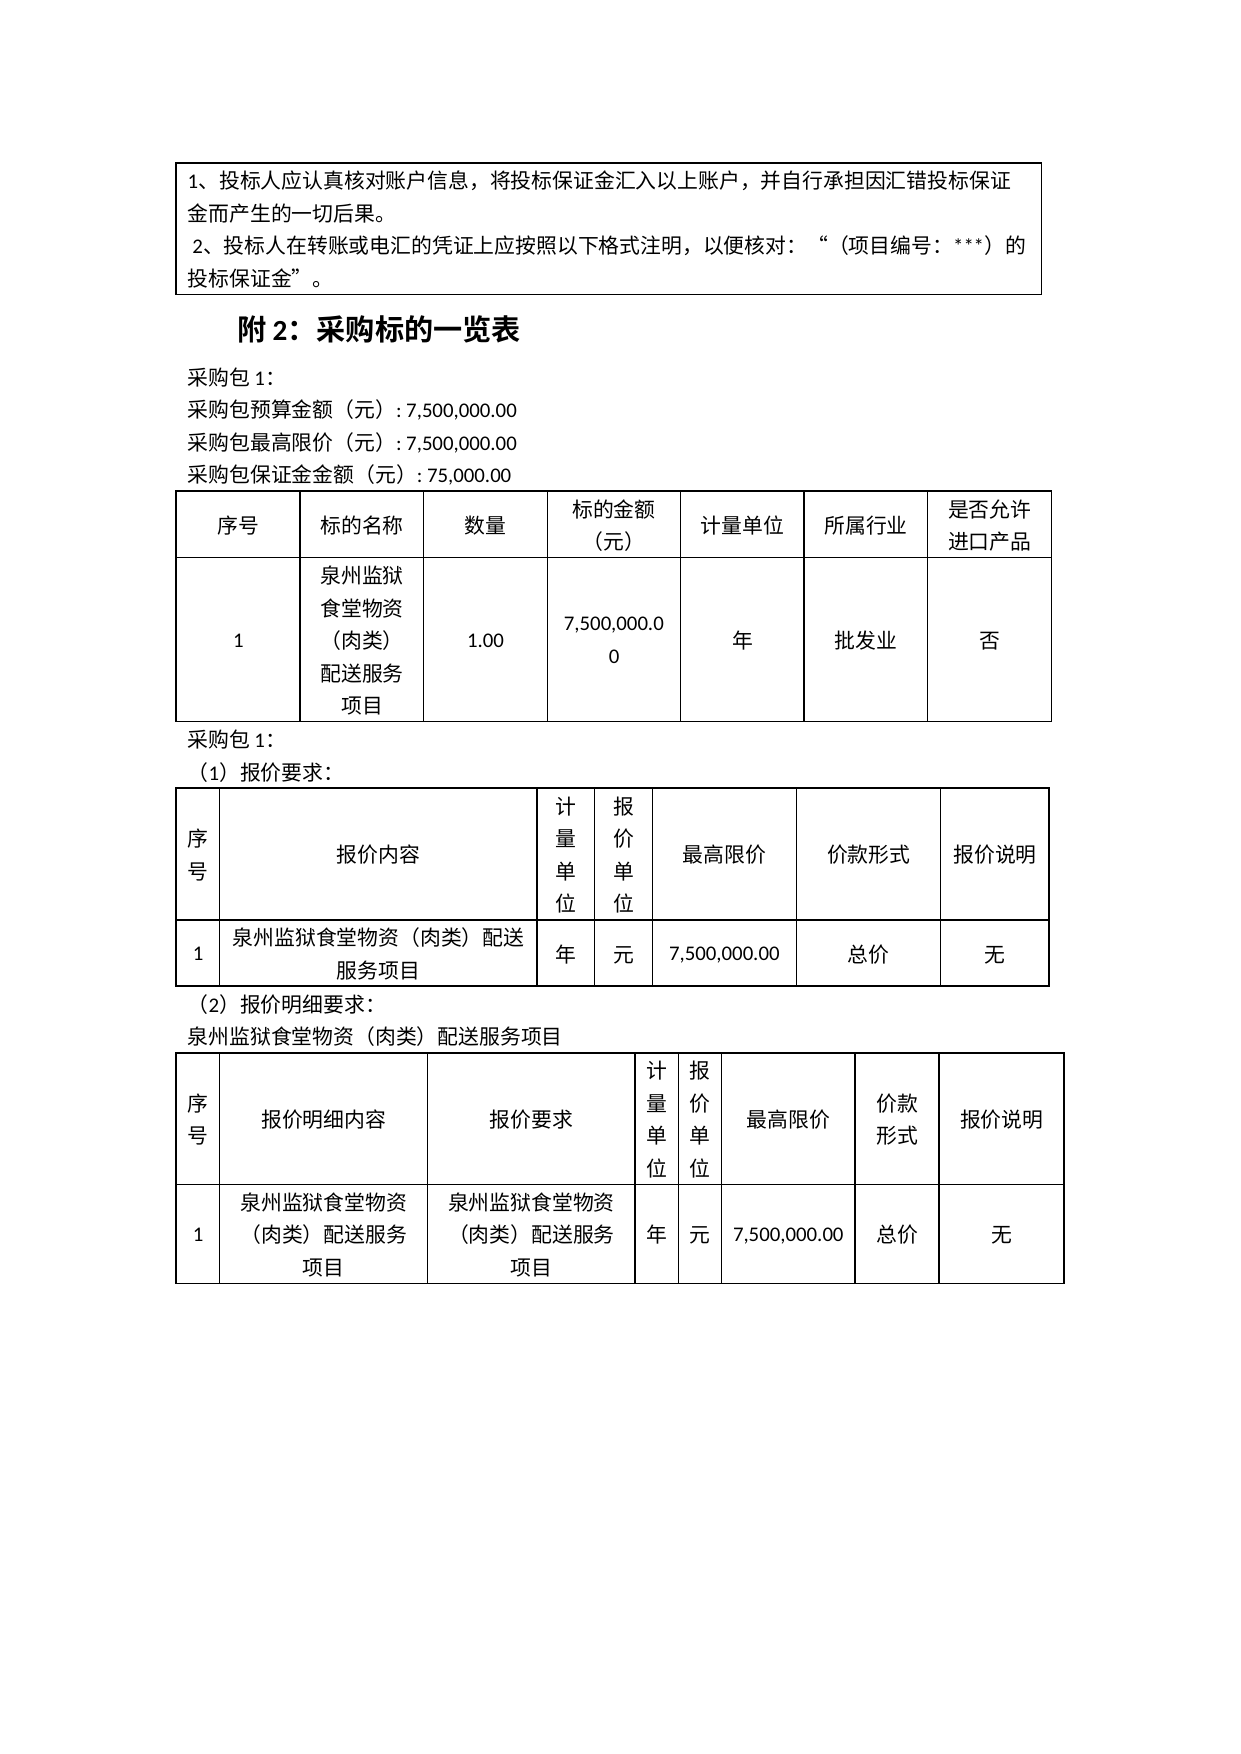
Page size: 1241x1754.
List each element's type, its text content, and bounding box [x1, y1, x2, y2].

table_cell 元 [595, 921, 652, 985]
text 采购包保证金金额（元）: 75,000.00 [187, 458, 1053, 490]
table_cell 1 [177, 921, 219, 985]
table_cell 1.00 [424, 558, 547, 721]
text 采购包1： [187, 722, 1053, 755]
table_header 报价要求 [428, 1054, 634, 1183]
text 泉州监狱食堂物资（肉类）配送服务项目 [187, 1019, 1053, 1052]
table_header 价款形式 [797, 789, 940, 919]
table_cell 总价 [856, 1185, 938, 1283]
text 采购包预算金额（元）: 7,500,000.00 [187, 393, 1053, 425]
table_header 报价单位 [679, 1054, 721, 1183]
table_header 报价明细内容 [220, 1054, 427, 1183]
table_header 数量 [424, 492, 547, 557]
text （2）报价明细要求： [187, 987, 1053, 1019]
table_header 是否允许进口产品 [928, 492, 1051, 557]
table_cell 批发业 [805, 558, 927, 721]
table_header 报价内容 [220, 789, 536, 919]
table_header 标的名称 [301, 492, 423, 557]
table_cell 年 [538, 921, 594, 985]
table_header 最高限价 [653, 789, 796, 919]
text 采购包最高限价（元）: 7,500,000.00 [187, 425, 1053, 458]
table_cell 总价 [797, 921, 940, 985]
table_header 序号 [177, 492, 299, 557]
table_cell 元 [679, 1185, 721, 1283]
table_cell 1、投标人应认真核对账户信息，将投标保证金汇入以上账户，并自行承担因汇错投标保证金而产生的一切后果。 2、投标人在转账或电汇的凭证上应按照以下格式注明，以便核对：“（项目编号：***）的投标保证金”。 [177, 164, 1041, 293]
table_cell 泉州监狱食堂物资（肉类）配送服务项目 [220, 921, 536, 985]
text （1）报价要求： [187, 755, 1053, 787]
text 附2：采购标的一览表 [187, 295, 1053, 360]
table_cell 7,500,000.00 [653, 921, 796, 985]
table_header 报价说明 [940, 1054, 1063, 1183]
table_header 报价说明 [941, 789, 1048, 919]
table_header 价款形式 [856, 1054, 938, 1183]
table_cell 7,500,000.00 [722, 1185, 854, 1283]
table_cell 年 [681, 558, 803, 721]
table_cell 否 [928, 558, 1051, 721]
table_header 计量单位 [538, 789, 594, 919]
table_cell 1 [177, 1185, 219, 1283]
table_header 最高限价 [722, 1054, 854, 1183]
table_cell 年 [636, 1185, 678, 1283]
table_header 标的金额 （元） [548, 492, 680, 557]
table_cell 1 [177, 558, 299, 721]
table_cell 泉州监狱食堂物资（肉类）配送服务项目 [428, 1185, 634, 1283]
table_header 序号 [177, 1054, 219, 1183]
table_cell 7,500,000.00 [548, 558, 680, 721]
table_header 序号 [177, 789, 219, 919]
table_cell 泉州监狱食堂物资（肉类）配送服务项目 [301, 558, 423, 721]
table_header 计量单位 [636, 1054, 678, 1183]
table_header 所属行业 [805, 492, 927, 557]
table_cell 泉州监狱食堂物资（肉类）配送服务项目 [220, 1185, 427, 1283]
table_cell 无 [941, 921, 1048, 985]
table_cell 无 [940, 1185, 1063, 1283]
table_header 报价单位 [595, 789, 652, 919]
table_header 计量单位 [681, 492, 803, 557]
text 采购包1： [187, 360, 1053, 393]
